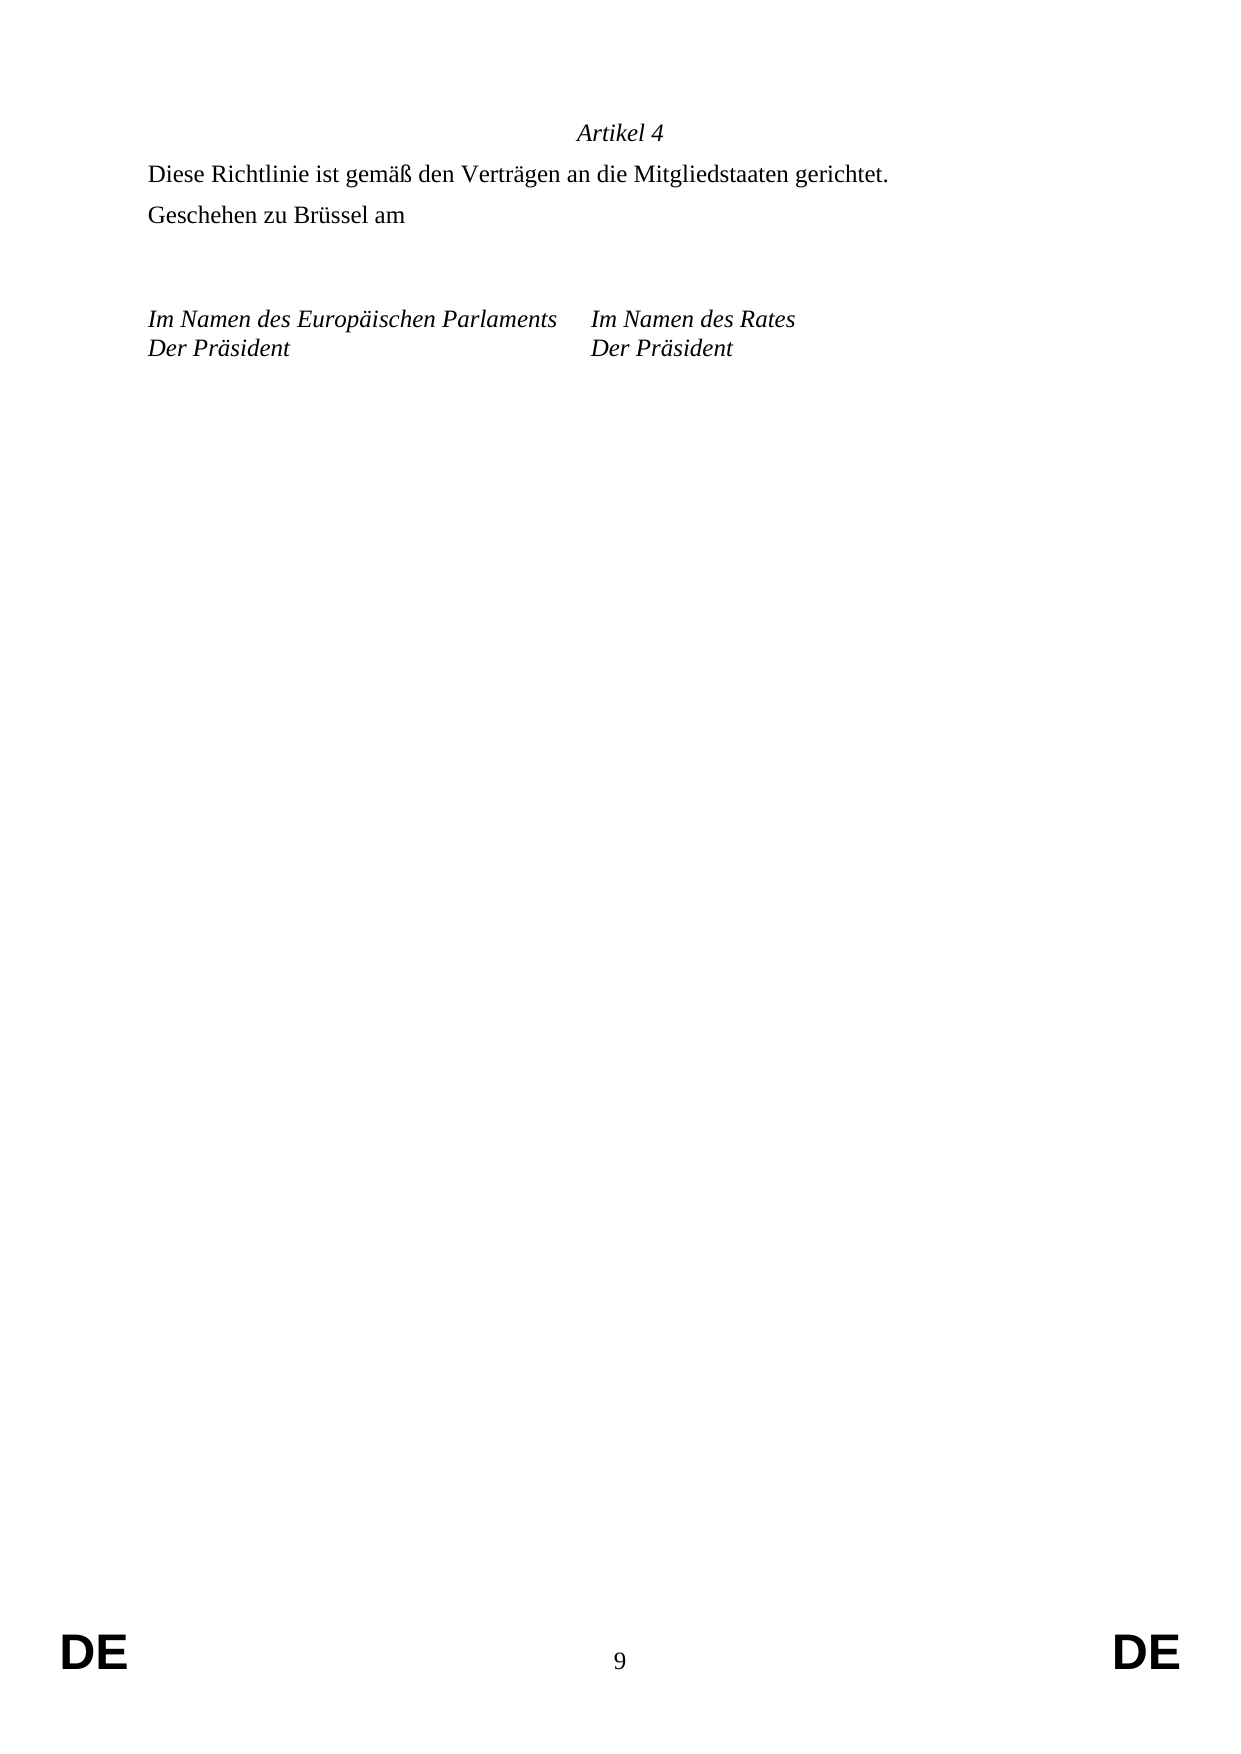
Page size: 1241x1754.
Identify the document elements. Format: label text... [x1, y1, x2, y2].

text Diese Richtlinie ist gemäß den Verträgen an die Mitgliedstaaten gerichtet. [148, 159, 1093, 188]
text Geschehen zu Brüssel am [148, 201, 1093, 229]
text Der Präsident Der Präsident [148, 333, 1093, 362]
text Im Namen des Europäischen Parlaments Im Namen des Rates [148, 304, 1093, 333]
text Artikel 4 [148, 118, 1093, 147]
